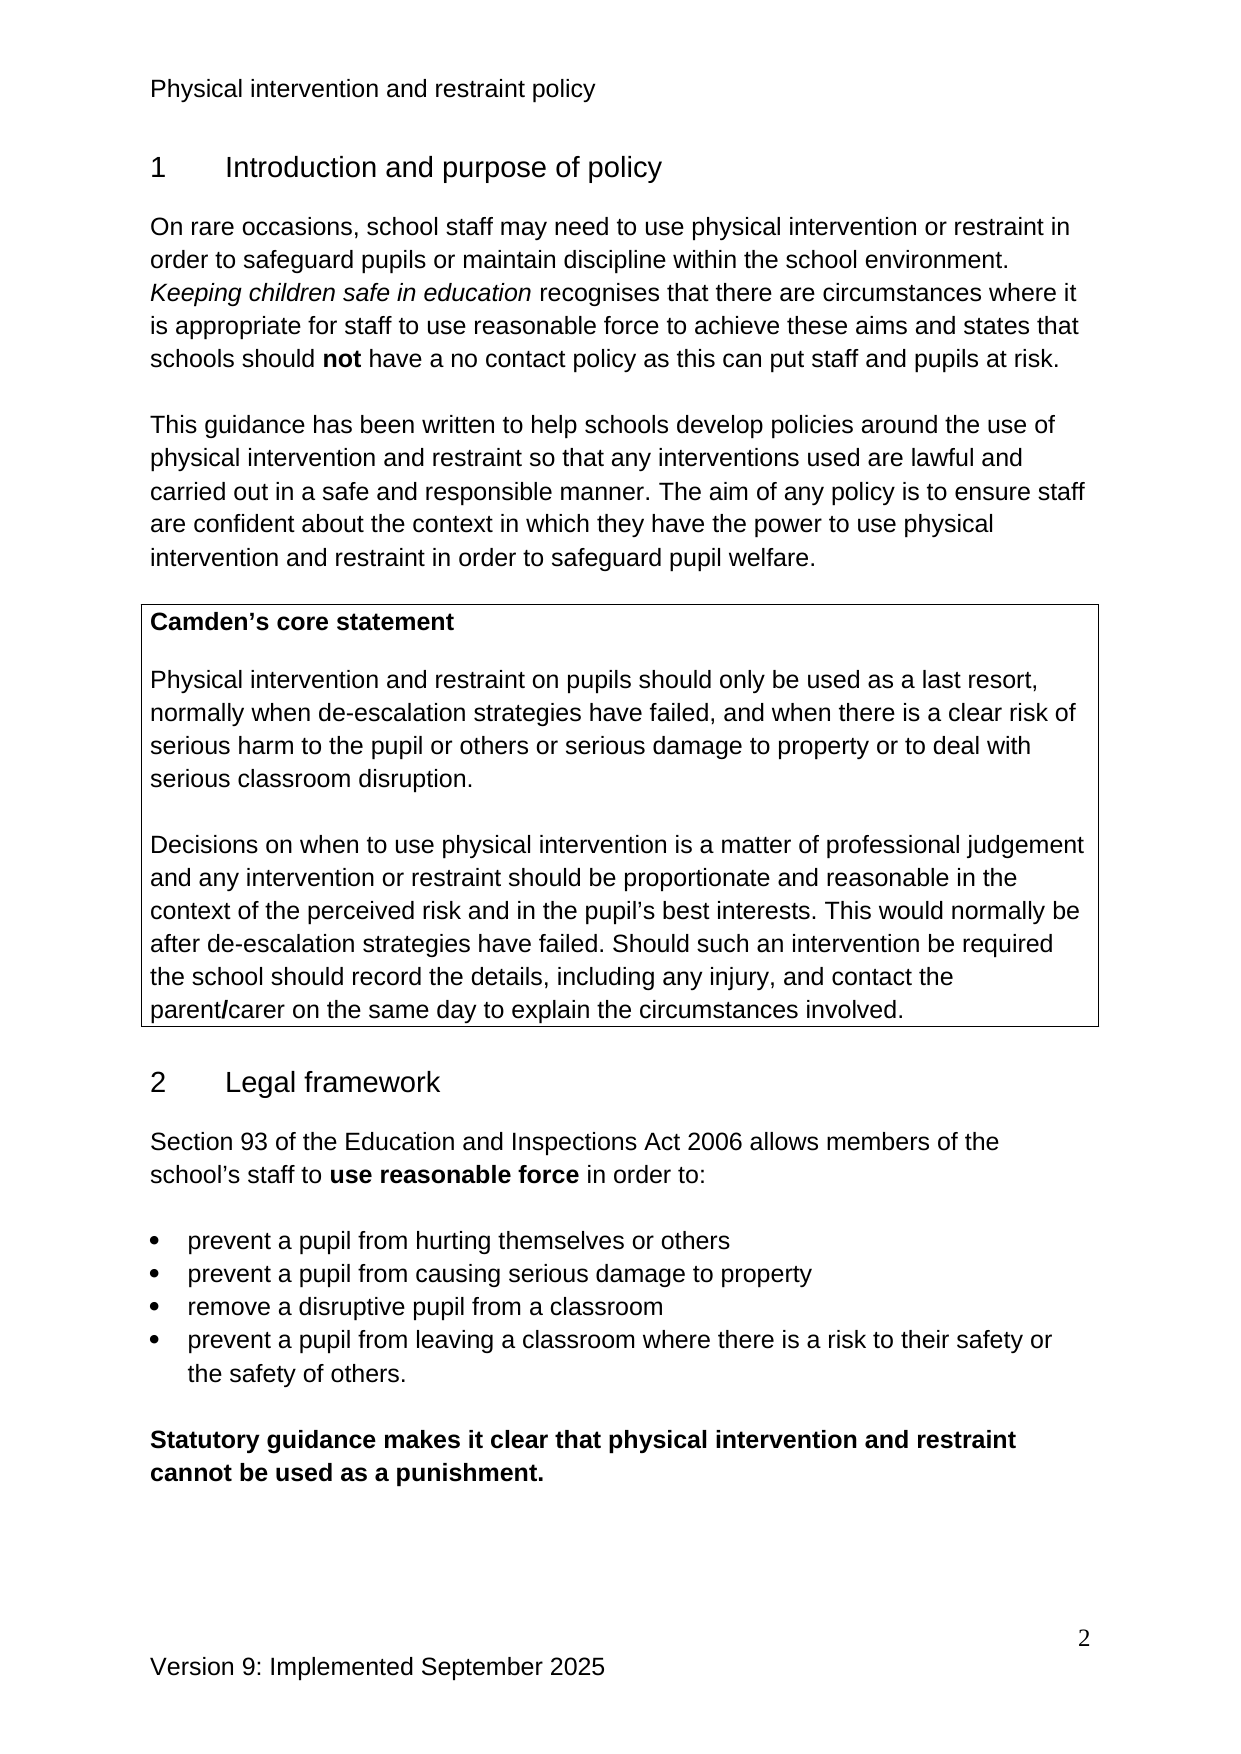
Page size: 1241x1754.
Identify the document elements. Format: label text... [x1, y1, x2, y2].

text On rare occasions, school staff may need to use physical intervention or restraint in order to safeguard pupils or maintain discipline within the school environment. Keeping children safe in education recognises that there are circumstances where it is appropriate for staff to use reasonable force to achieve these aims and states that schools should not have a no contact policy as this can put staff and pupils at risk. [150, 212, 1090, 373]
list prevent a pupil from causing serious damage to property [150, 1259, 1090, 1288]
text Physical intervention and restraint on pupils should only be used as a last resort, normally when de-escalation strategies have failed, and when there is a clear risk of serious harm to the pupil or others or serious damage to property or to deal with serious classroom disruption. [150, 665, 1090, 793]
list remove a disruptive pupil from a classroom [150, 1292, 1090, 1321]
text 2 Legal framework [150, 1065, 1090, 1098]
list prevent a pupil from hurting themselves or others [150, 1226, 1090, 1255]
text 1 Introduction and purpose of policy [150, 150, 1090, 183]
text Statutory guidance makes it clear that physical intervention and restraint cannot be used as a punishment. [150, 1425, 1090, 1486]
text Section 93 of the Education and Inspections Act 2006 allows members of the school’s staff to use reasonable force in order to: [150, 1127, 1090, 1189]
text Camden’s core statement [142, 605, 1098, 636]
text Decisions on when to use physical intervention is a matter of professional judgement and any intervention or restraint should be proportionate and reasonable in the context of the perceived risk and in the pupil’s best interests. This would normally be after de-escalation strategies have failed. Should such an intervention be required the school should record the details, including any injury, and contact the parent/carer on the same day to explain the circumstances involved. [142, 827, 1098, 1026]
text This guidance has been written to help schools develop policies around the use of physical intervention and restraint so that any interventions used are lawful and carried out in a safe and responsible manner. The aim of any policy is to ensure staff are confident about the context in which they have the power to use physical intervention and restraint in order to safeguard pupil welfare. [150, 410, 1090, 571]
list prevent a pupil from leaving a classroom where there is a risk to their safety or the safety of others. [150, 1326, 1090, 1387]
